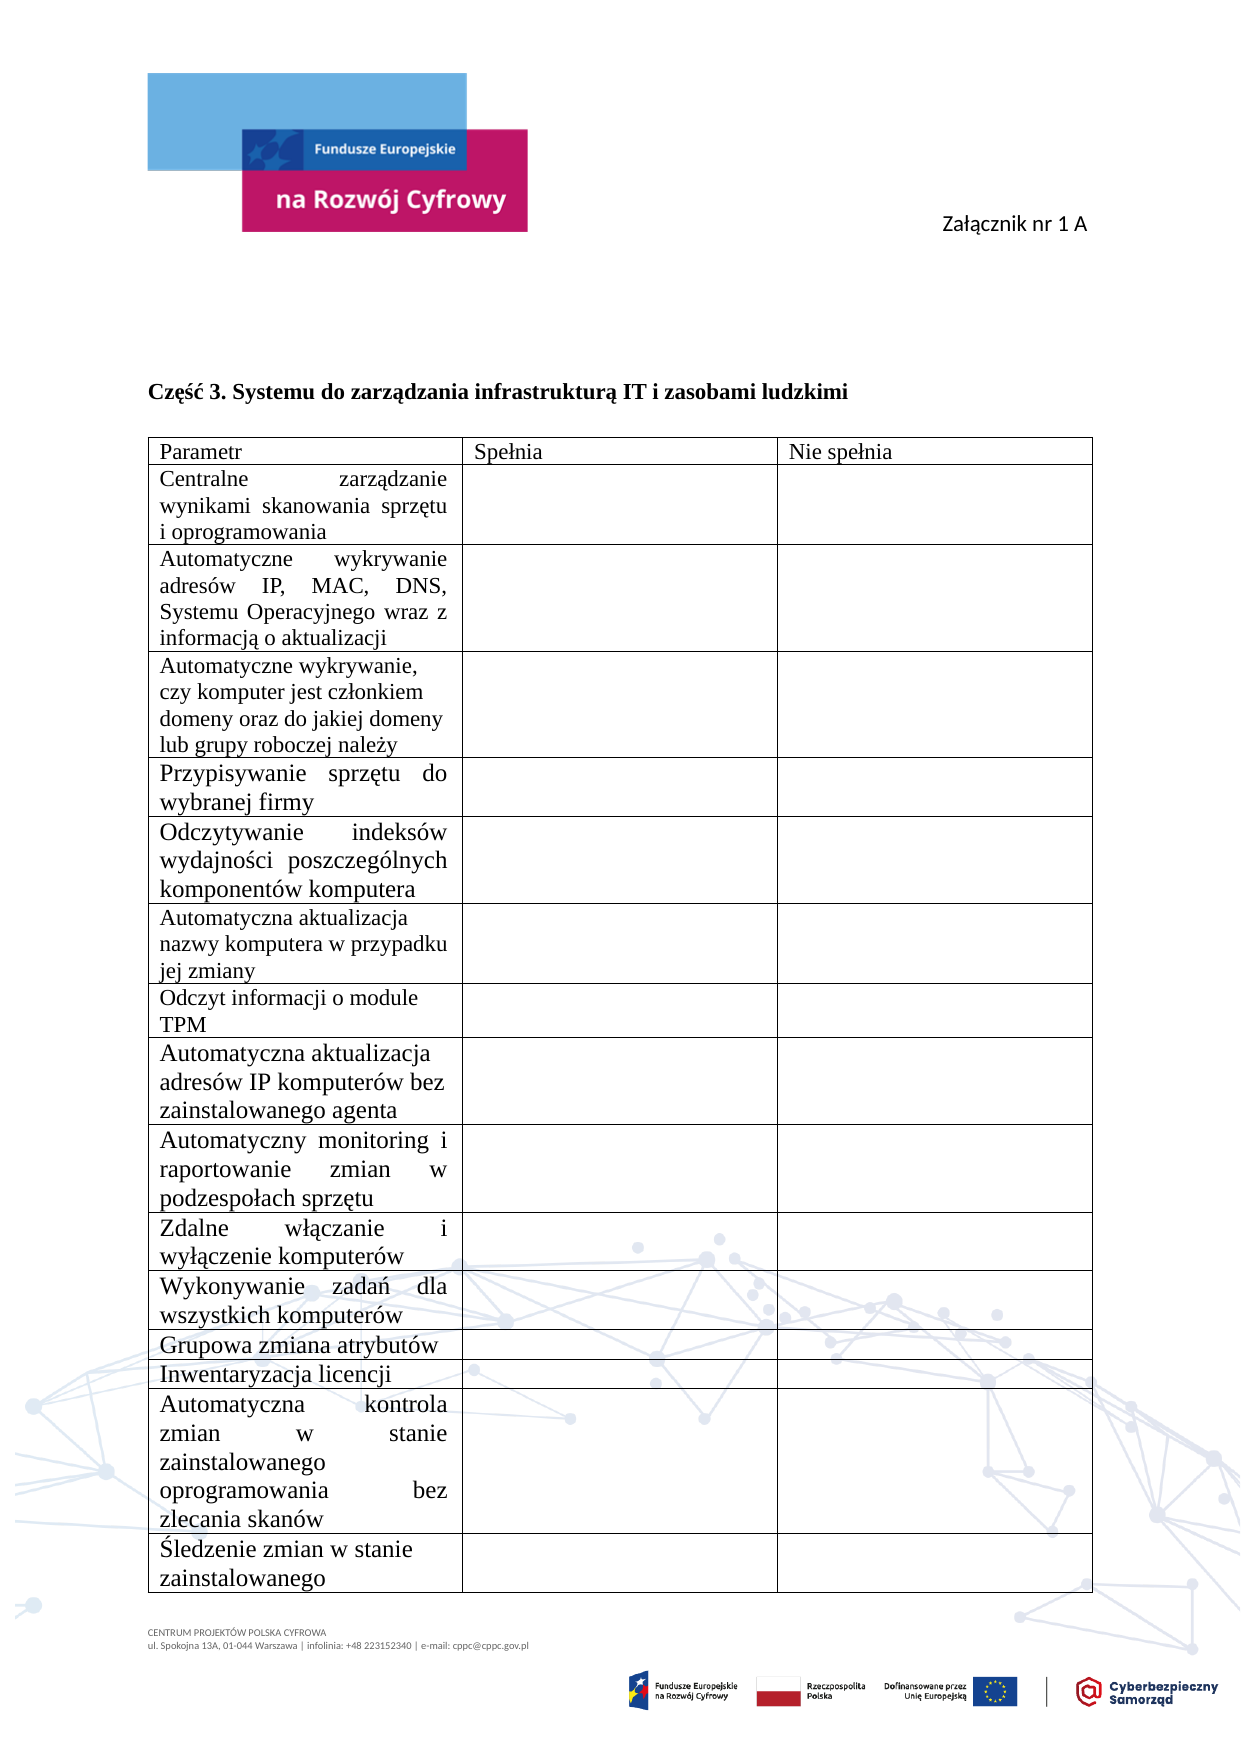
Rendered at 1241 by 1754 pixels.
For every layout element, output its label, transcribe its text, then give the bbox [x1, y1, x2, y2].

table_cell Automatyczne wykrywanie, czy komputer jest członkiem domeny oraz do jakiej domeny lub grupy roboczej należy [149, 652, 462, 757]
table_cell [778, 1271, 1092, 1329]
table_header Spełnia [463, 438, 777, 464]
table_cell Automatyczny monitoring i raportowanie zmian w podzespołach sprzętu [149, 1125, 462, 1212]
table_cell [778, 465, 1092, 544]
text Część 3. Systemu do zarządzania infrastrukturą IT i zasobami ludzkimi [148, 378, 1088, 404]
table_cell [463, 652, 777, 757]
table_cell [463, 465, 777, 544]
table_cell [778, 1360, 1092, 1388]
table_cell [778, 904, 1092, 983]
table_cell [778, 758, 1092, 816]
table_cell [778, 817, 1092, 903]
table_cell [463, 1125, 777, 1212]
table_cell Odczyt informacji o module TPM [149, 984, 462, 1037]
table_cell [463, 1213, 777, 1270]
table_cell [463, 1534, 777, 1592]
table_cell [463, 1038, 777, 1124]
table_cell Inwentaryzacja licencji [149, 1360, 462, 1388]
table_cell [778, 1038, 1092, 1124]
table_cell [463, 1360, 777, 1388]
table_cell [463, 904, 777, 983]
table_cell Śledzenie zmian w stanie zainstalowanego oprogramowania [149, 1534, 462, 1592]
picture [147, 73, 528, 232]
table_cell [463, 1389, 777, 1533]
table_cell Zdalne włączanie i wyłączenie komputerów [149, 1213, 462, 1270]
picture [15, 1233, 1241, 1754]
table_header Nie spełnia [778, 438, 1092, 464]
table_cell [463, 817, 777, 903]
table_cell Przypisywanie sprzętu do wybranej firmy [149, 758, 462, 816]
table_cell Automatyczna aktualizacja adresów IP komputerów bez zainstalowanego agenta [149, 1038, 462, 1124]
table_cell Centralne zarządzanie wynikami skanowania sprzętu i oprogramowania [149, 465, 462, 544]
table_cell Automatyczne wykrywanie adresów IP, MAC, DNS, Systemu Operacyjnego wraz z informacją o aktualizacji [149, 545, 462, 651]
table_cell [778, 1213, 1092, 1270]
table_cell Automatyczna aktualizacja nazwy komputera w przypadku jej zmiany [149, 904, 462, 983]
table_cell [778, 984, 1092, 1037]
table_cell Automatyczna kontrola zmian w stanie zainstalowanego oprogramowania bez zlecania skanów [149, 1389, 462, 1533]
table_cell [463, 1271, 777, 1329]
table_cell [463, 545, 777, 651]
table_cell [463, 984, 777, 1037]
table_cell [778, 1125, 1092, 1212]
table_cell [778, 1534, 1092, 1592]
table_cell Grupowa zmiana atrybutów [149, 1330, 462, 1358]
table_cell [778, 652, 1092, 757]
table_cell [463, 1330, 777, 1358]
table_cell Wykonywanie zadań dla wszystkich komputerów [149, 1271, 462, 1329]
table_cell [778, 1330, 1092, 1358]
table_cell [778, 545, 1092, 651]
table_cell [463, 758, 777, 816]
table_cell Odczytywanie indeksów wydajności poszczególnych komponentów komputera [149, 817, 462, 903]
table_cell [778, 1389, 1092, 1533]
table_header Parametr [149, 438, 462, 464]
